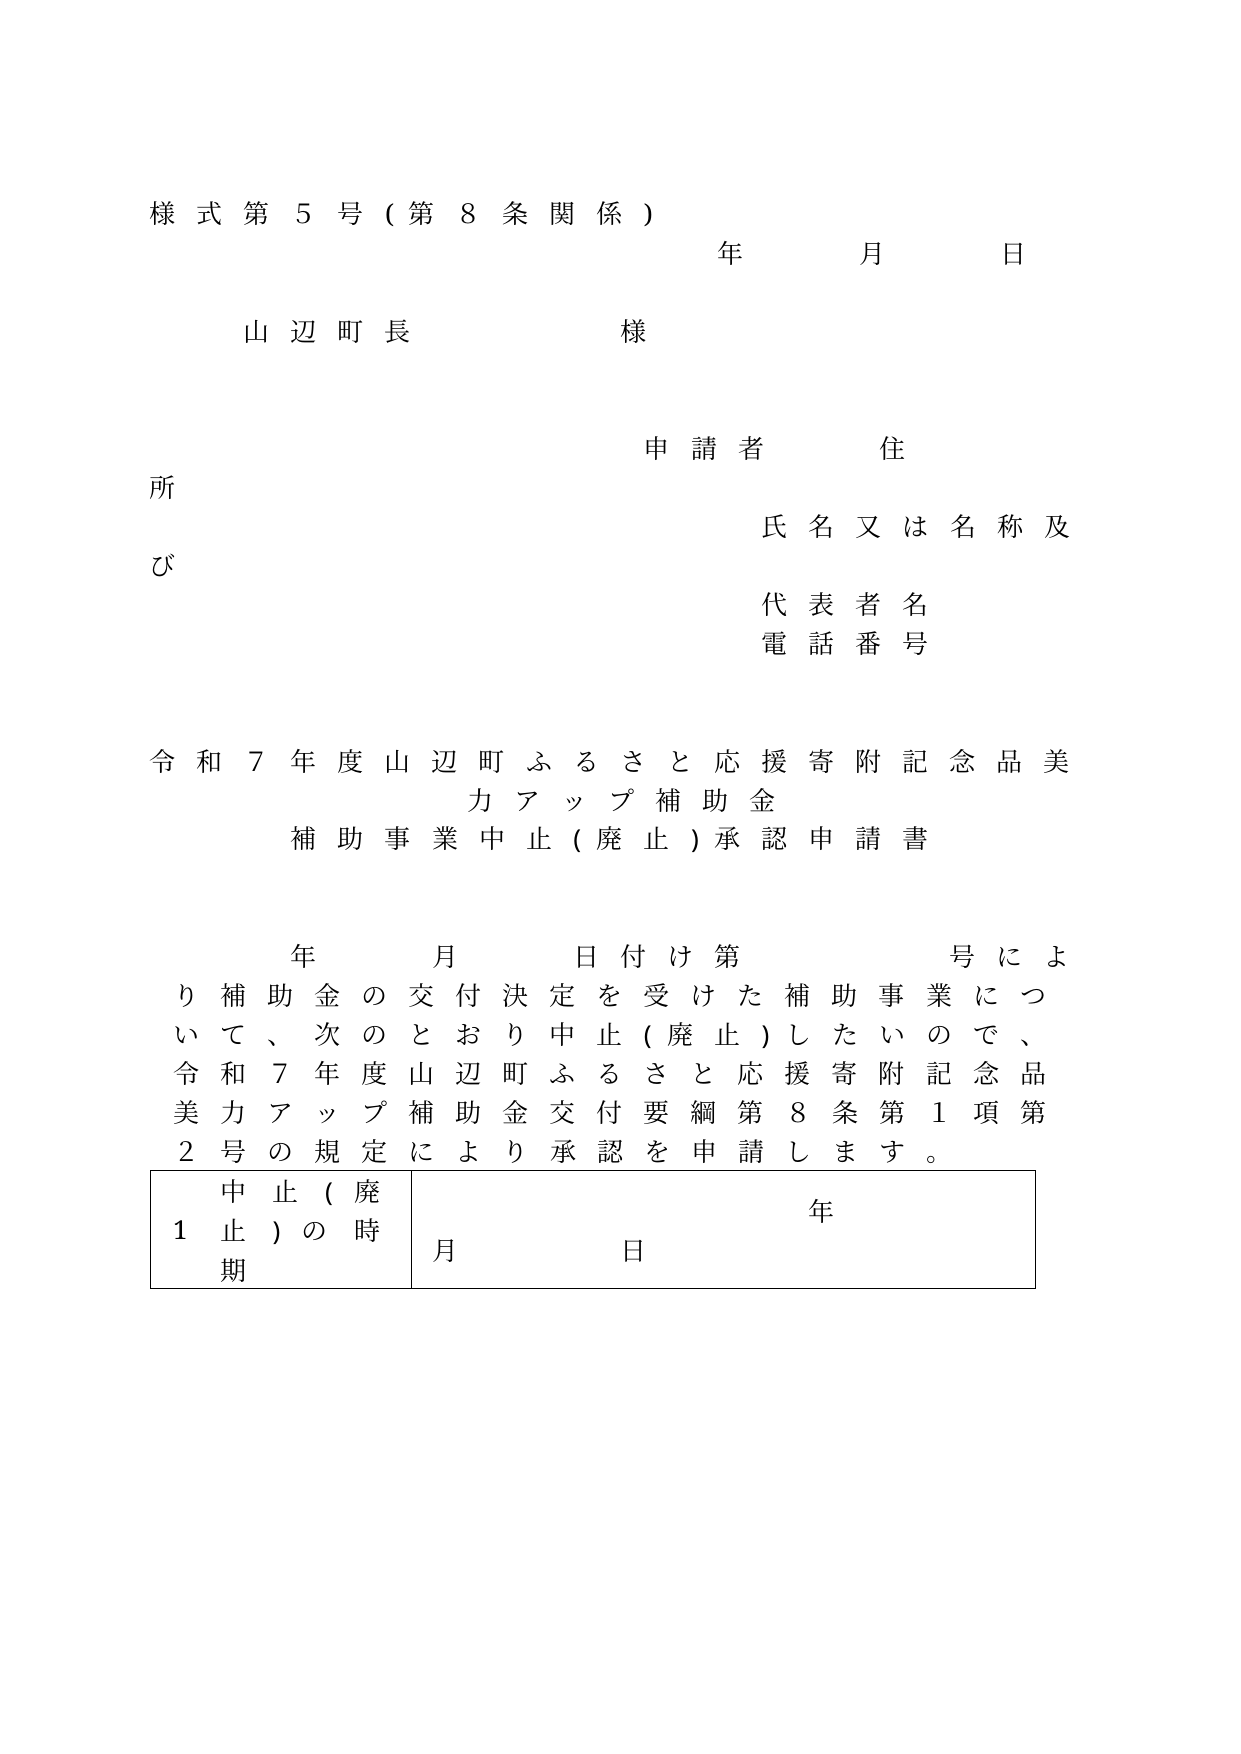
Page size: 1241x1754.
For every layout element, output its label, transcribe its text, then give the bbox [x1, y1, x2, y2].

text 氏名又は名称及び [149, 506, 1091, 584]
text 様式第５号(第８条関係) [149, 193, 1091, 232]
text 年 月 日 [149, 232, 1047, 271]
table_header 中止(廃止)の時期 [186, 1171, 411, 1288]
text 令和７年度山辺町ふるさと応援寄附記念品美力アップ補助金 [149, 740, 1091, 818]
text 補助事業中止(廃止)承認申請書 [149, 818, 1091, 857]
table_header 1 [151, 1171, 186, 1288]
text 年 月 日付け第 号により補助金の交付決定を受けた補助事業について、次のとおり中止(廃止)したいので、令和７年度山辺町ふるさと応援寄附記念品美力アップ補助金交付要綱第８条第１項第２号の規定により承認を申請します。 [149, 936, 1091, 1170]
text 申請者 住 所 [149, 428, 960, 506]
text 電話番号 [149, 623, 960, 662]
table_header 年 月 日 [412, 1171, 1035, 1288]
text 山辺町長 様 [149, 311, 1091, 349]
text 代表者名 [149, 584, 1101, 623]
